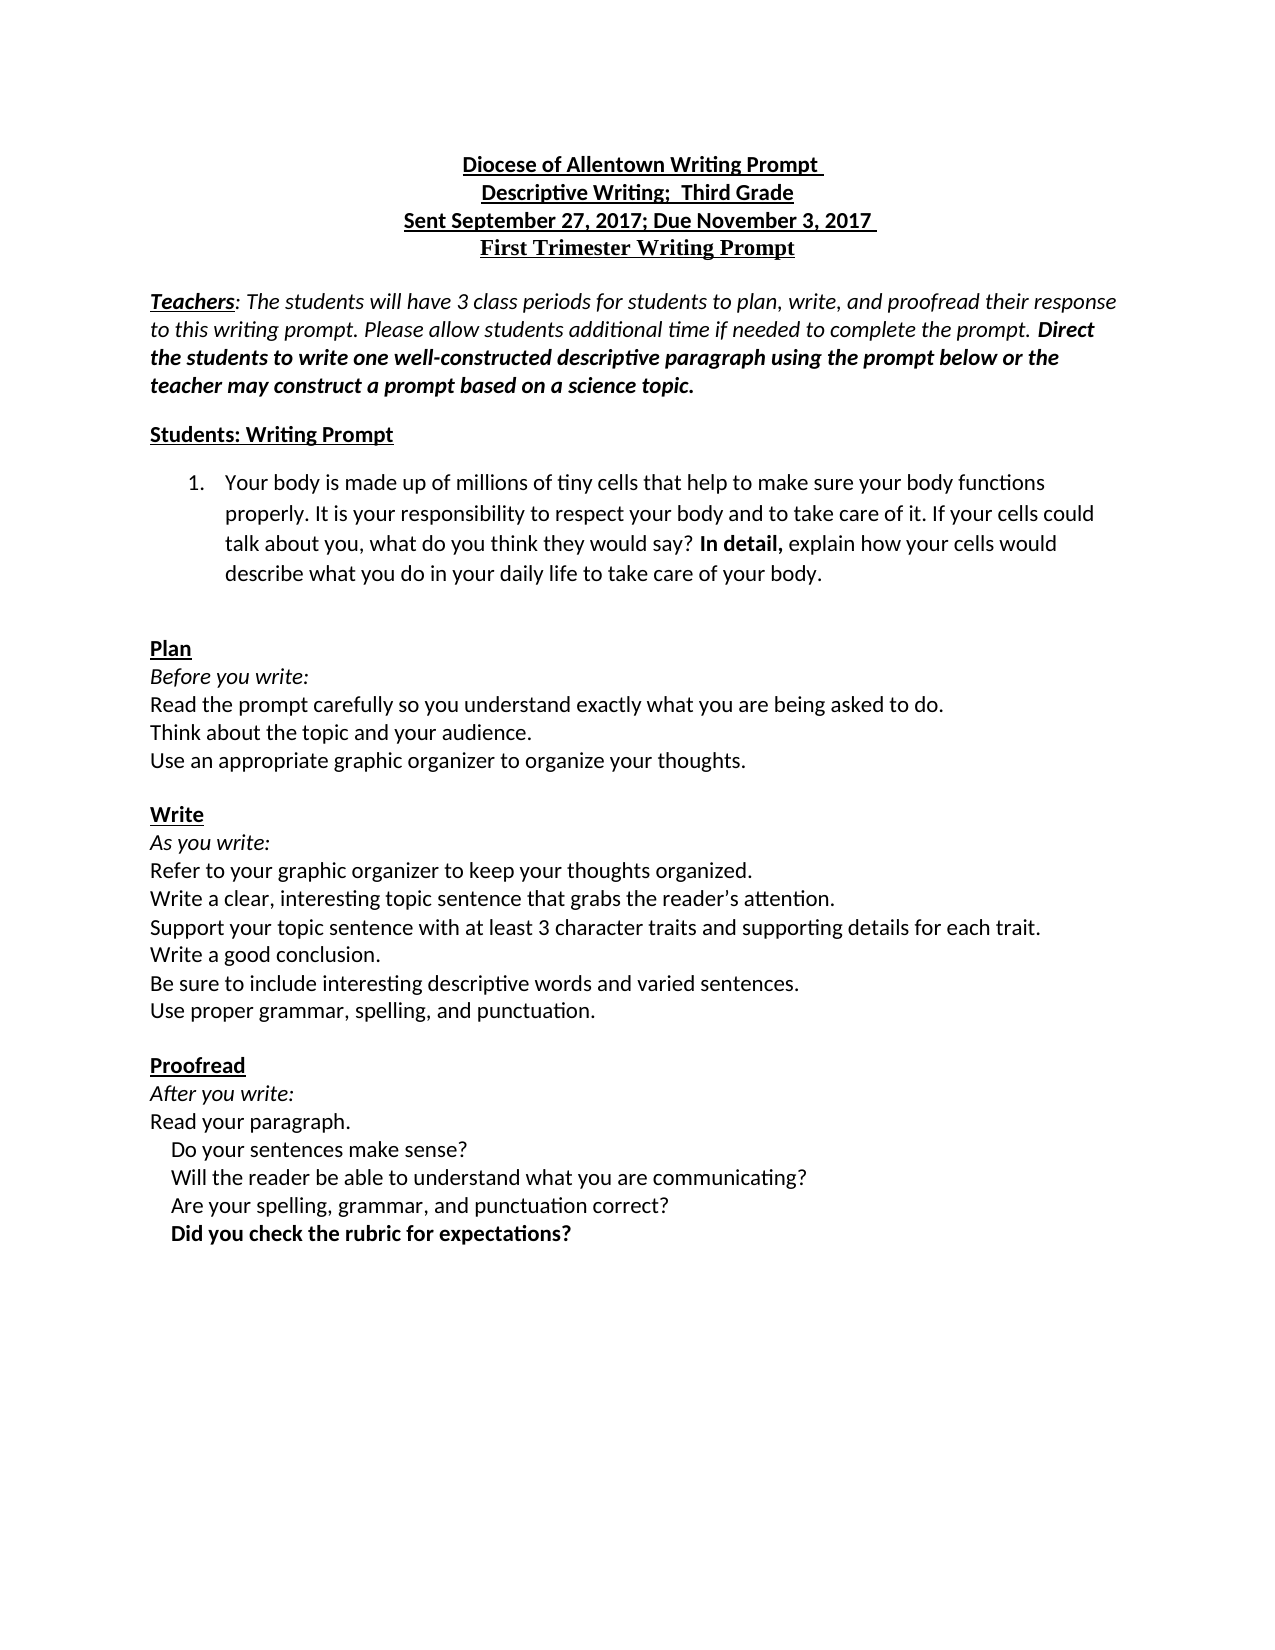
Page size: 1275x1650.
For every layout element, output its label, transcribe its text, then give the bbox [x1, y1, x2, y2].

text Did you check the rubric for expectations? [150, 1219, 1125, 1247]
text After you write: [150, 1079, 1125, 1107]
text Sent September 27, 2017; Due November 3, 2017 [150, 206, 1125, 234]
text Think about the topic and your audience. [150, 718, 1125, 746]
text Write [150, 801, 1125, 828]
text Teachers: The students will have 3 class periods for students to plan, write, and proofread their response to this writing prompt. Please allow students additional time if needed to complete the prompt. Direct the students to write one well-constructed descriptive paragraph using the prompt below or the teacher may construct a prompt based on a science topic. [150, 287, 1125, 399]
text Write a good conclusion. [150, 941, 1125, 969]
text Be sure to include interesting descriptive words and varied sentences. [150, 969, 1125, 997]
list Your body is made up of millions of tiny cells that help to make sure your body functions properly. It is your responsibility to respect your body and to take care of it. If your cells could talk about you, what do you think they would say? In detail, explain how your cells would describe what you do in your daily life to take care of your body. [187, 468, 1125, 587]
text Support your topic sentence with at least 3 character traits and supporting details for each trait. [150, 913, 1125, 941]
text Use proper grammar, spelling, and punctuation. [150, 997, 1125, 1025]
text Will the reader be able to understand what you are communicating? [150, 1163, 1125, 1191]
text Students: Writing Prompt [150, 420, 1125, 448]
text Refer to your graphic organizer to keep your thoughts organized. [150, 857, 1125, 884]
text Plan [150, 634, 1125, 662]
text Descriptive Writing; Third Grade [150, 178, 1125, 206]
text Write a clear, interesting topic sentence that grabs the reader’s attention. [150, 884, 1125, 913]
text Diocese of Allentown Writing Prompt [150, 150, 1125, 178]
text Do your sentences make sense? [150, 1135, 1125, 1163]
text Read your paragraph. [150, 1107, 1125, 1135]
text Are your spelling, grammar, and punctuation correct? [150, 1191, 1125, 1219]
text Use an appropriate graphic organizer to organize your thoughts. [150, 746, 1125, 774]
text Before you write: [150, 662, 1125, 690]
text Proofread [150, 1051, 1125, 1079]
text Read the prompt carefully so you understand exactly what you are being asked to do. [150, 690, 1125, 718]
text First Trimester Writing Prompt [150, 234, 1125, 260]
text As you write: [150, 828, 1125, 857]
